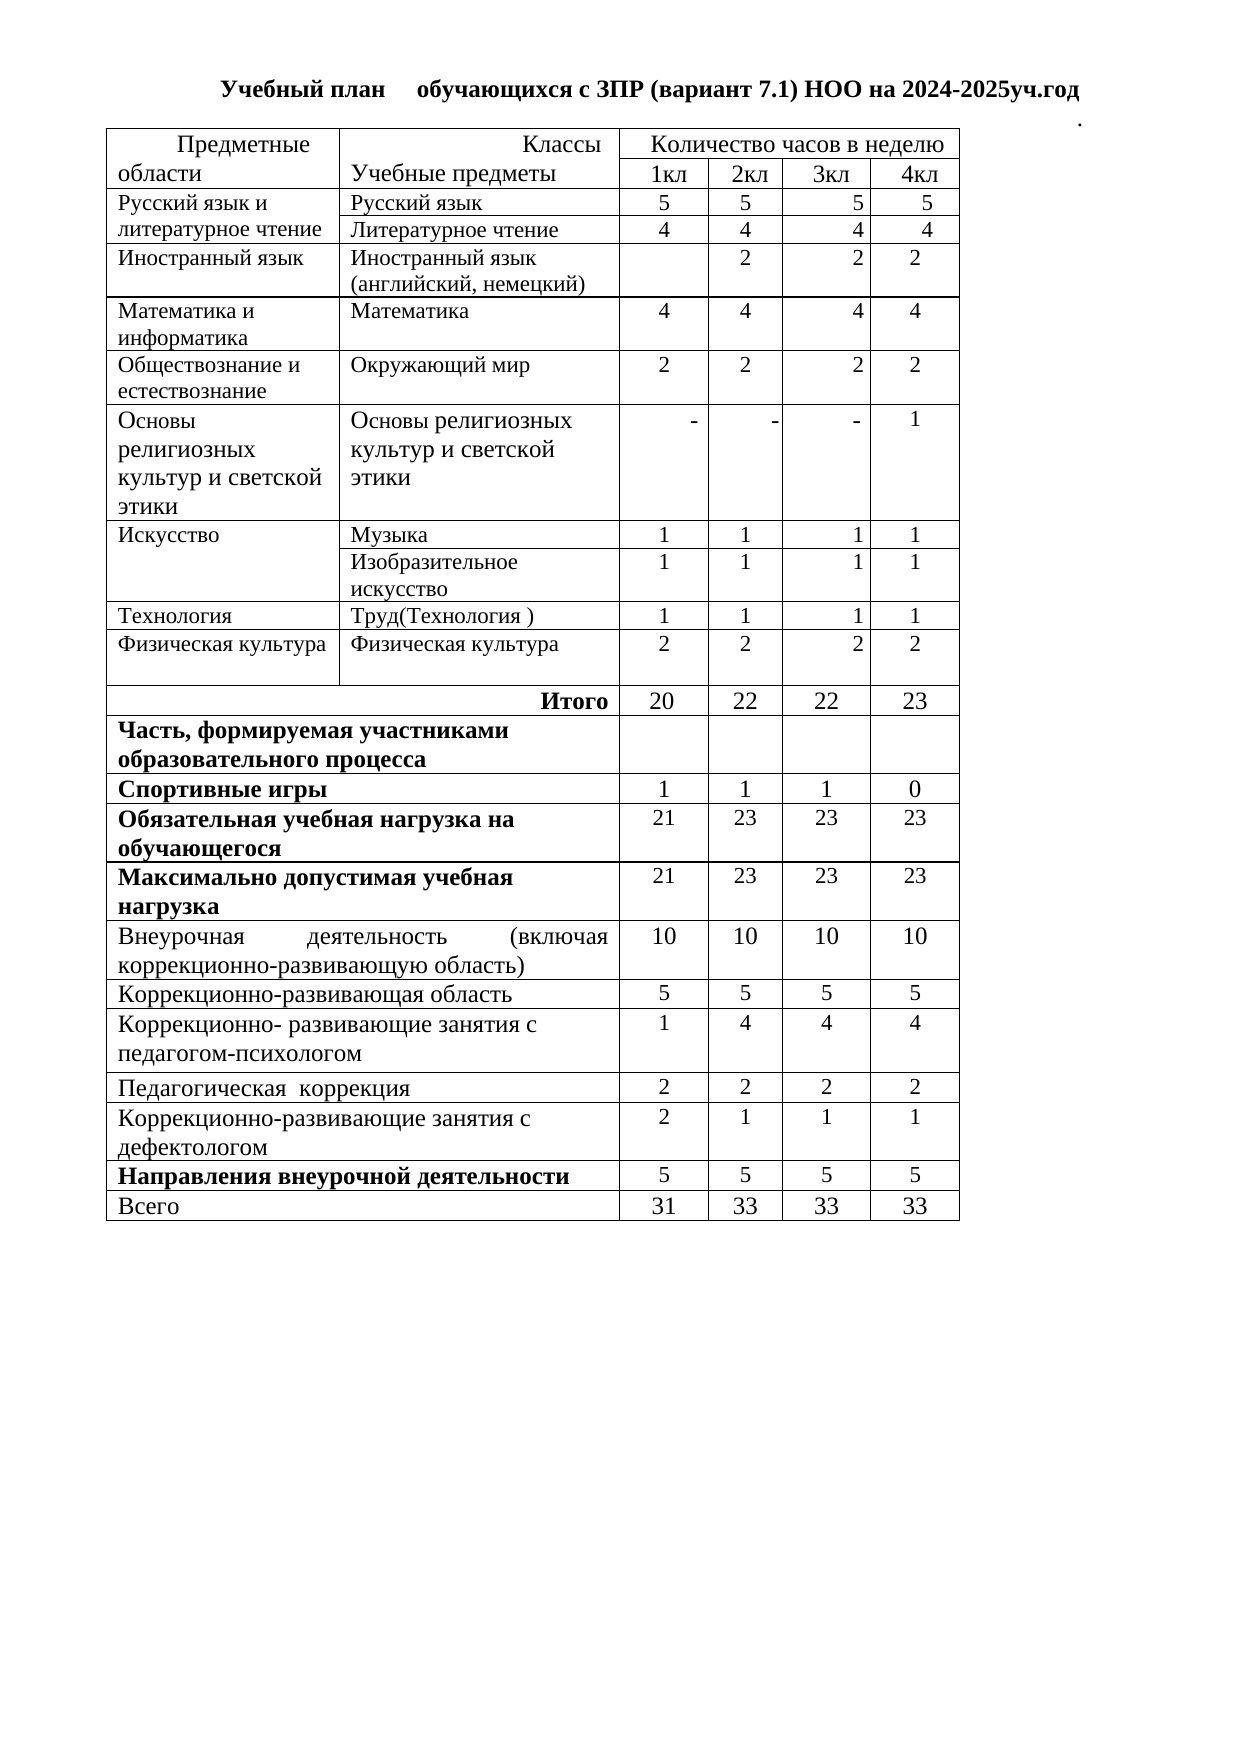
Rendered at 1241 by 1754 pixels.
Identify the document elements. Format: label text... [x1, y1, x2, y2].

table_cell 2 [709, 630, 782, 685]
table_cell Коррекционно-развивающая область [107, 980, 619, 1008]
table_cell Спортивные игры [107, 774, 619, 803]
table_cell Русский язык и литературное чтение [107, 189, 339, 243]
table_cell 4 [620, 216, 708, 243]
table_cell 21 [620, 863, 708, 920]
table_cell Труд(Технология ) [340, 602, 619, 628]
table_cell Коррекционно- развивающие занятия с педагогом-психологом [107, 1009, 619, 1072]
table_cell 33 [871, 1191, 959, 1220]
table_cell 1 [871, 405, 959, 520]
table_cell 1 [620, 549, 708, 601]
table_cell 1 [783, 1103, 870, 1160]
table_cell 4кл [871, 159, 959, 188]
table_cell 1кл [620, 159, 708, 188]
table_cell 1 [783, 774, 870, 803]
table_cell 3кл [783, 159, 870, 188]
table_cell 33 [783, 1191, 870, 1220]
table_cell 2 [871, 351, 959, 404]
table_cell 1 [871, 521, 959, 547]
table_cell 2 [709, 1073, 782, 1102]
table_cell 23 [783, 863, 870, 920]
table_cell 10 [871, 921, 959, 978]
table_cell Педагогическая коррекция [107, 1073, 619, 1102]
table_cell 10 [620, 921, 708, 978]
table_cell Технология [107, 602, 339, 628]
table_cell 1 [871, 602, 959, 628]
table_cell 23 [871, 686, 959, 714]
table_cell 23 [709, 804, 782, 861]
table_cell Русский язык [340, 189, 619, 215]
table_cell 1 [620, 521, 708, 547]
table_cell 2 [709, 351, 782, 404]
table_cell 5 [871, 980, 959, 1008]
table_cell 10 [783, 921, 870, 978]
table_cell Внеурочная деятельность (включая коррекционно-развивающую область) [107, 921, 619, 978]
table_cell 1 [783, 602, 870, 628]
table_cell 33 [709, 1191, 782, 1220]
table_cell 4 [783, 216, 870, 243]
table_cell 1 [871, 1103, 959, 1160]
table_cell 5 [783, 980, 870, 1008]
table_cell [620, 716, 708, 773]
table_cell 1 [709, 521, 782, 547]
table_cell [709, 716, 782, 773]
table_cell 1 [709, 602, 782, 628]
table_cell 21 [620, 804, 708, 861]
table_cell 1 [709, 549, 782, 601]
table_cell Обязательная учебная нагрузка на обучающегося [107, 804, 619, 861]
table_cell Физическая культура [340, 630, 619, 685]
table_cell Иностранный язык [107, 244, 339, 296]
table_cell 2 [620, 351, 708, 404]
table_cell 1 [783, 549, 870, 601]
table_cell 2 [709, 244, 782, 296]
table_cell 2 [620, 1073, 708, 1102]
table_cell 5 [783, 1161, 870, 1190]
table_header Количество часов в неделю [620, 129, 959, 158]
table_cell 2 [871, 1073, 959, 1102]
table_cell 4 [783, 1009, 870, 1072]
table_cell [871, 716, 959, 773]
table_cell Математика и информатика [107, 298, 339, 350]
table_cell 1 [709, 1103, 782, 1160]
table_cell 2 [783, 244, 870, 296]
text Учебный план обучающихся с ЗПР (вариант 7.1) НОО на 2024-2025уч.год [118, 74, 1181, 103]
table_cell [620, 244, 708, 296]
table_cell Литературное чтение [340, 216, 619, 243]
table_cell Направления внеурочной деятельности [107, 1161, 619, 1190]
table_cell 1 [783, 521, 870, 547]
table_cell 4 [871, 298, 959, 350]
table_cell 5 [709, 1161, 782, 1190]
table_cell Основы религиозных культур и светской этики [107, 405, 339, 520]
table_cell Максимально допустимая учебная нагрузка [107, 863, 619, 920]
table_cell 4 [620, 298, 708, 350]
table_cell 1 [620, 1009, 708, 1072]
text . [118, 103, 1181, 131]
table_cell 5 [709, 189, 782, 215]
table_cell Итого [107, 686, 619, 714]
table_cell 23 [871, 863, 959, 920]
table_cell 2 [783, 630, 870, 685]
table_cell 1 [709, 774, 782, 803]
table_cell Математика [340, 298, 619, 350]
table_cell 22 [783, 686, 870, 714]
table_cell Всего [107, 1191, 619, 1220]
table_cell 2 [871, 244, 959, 296]
table_header Классы Учебные предметы [340, 129, 619, 188]
table_cell Коррекционно-развивающие занятия с дефектологом [107, 1103, 619, 1160]
table_cell 1 [620, 602, 708, 628]
table_cell 5 [709, 980, 782, 1008]
table_cell [783, 716, 870, 773]
table_cell - [709, 405, 782, 520]
table_cell Музыка [340, 521, 619, 547]
table_cell 5 [620, 1161, 708, 1190]
table_cell 4 [709, 216, 782, 243]
table_cell 23 [783, 804, 870, 861]
table_cell 23 [871, 804, 959, 861]
table_cell 2 [783, 1073, 870, 1102]
table_cell - [620, 405, 708, 520]
table_cell 2 [871, 630, 959, 685]
table_cell 5 [783, 189, 870, 215]
table_cell Иностранный язык (английский, немецкий) [340, 244, 619, 296]
table_cell 23 [709, 863, 782, 920]
table_cell 2 [620, 1103, 708, 1160]
table_cell 5 [871, 189, 959, 215]
table_cell 10 [709, 921, 782, 978]
table_cell - [783, 405, 870, 520]
table_cell 2 [783, 351, 870, 404]
table_cell 4 [871, 1009, 959, 1072]
table_cell 4 [709, 298, 782, 350]
table_cell Обществознание и естествознание [107, 351, 339, 404]
table_cell Физическая культура [107, 630, 339, 685]
table_cell 4 [783, 298, 870, 350]
table_cell 22 [709, 686, 782, 714]
table_cell 4 [871, 216, 959, 243]
table_cell 1 [620, 774, 708, 803]
table_cell 4 [709, 1009, 782, 1072]
table_cell 20 [620, 686, 708, 714]
table_cell Изобразительное искусство [340, 549, 619, 601]
table_cell Окружающий мир [340, 351, 619, 404]
table_cell 0 [871, 774, 959, 803]
table_cell 2 [620, 630, 708, 685]
table_cell 1 [871, 549, 959, 601]
table_cell 5 [620, 980, 708, 1008]
table_cell 2кл [709, 159, 782, 188]
table_cell Искусство [107, 521, 339, 601]
table_cell Часть, формируемая участниками образовательного процесса [107, 716, 619, 773]
table_cell Основы религиозных культур и светской этики [340, 405, 619, 520]
table_cell 31 [620, 1191, 708, 1220]
table_cell 5 [620, 189, 708, 215]
table_cell 5 [871, 1161, 959, 1190]
table_header Предметные области [107, 129, 339, 188]
